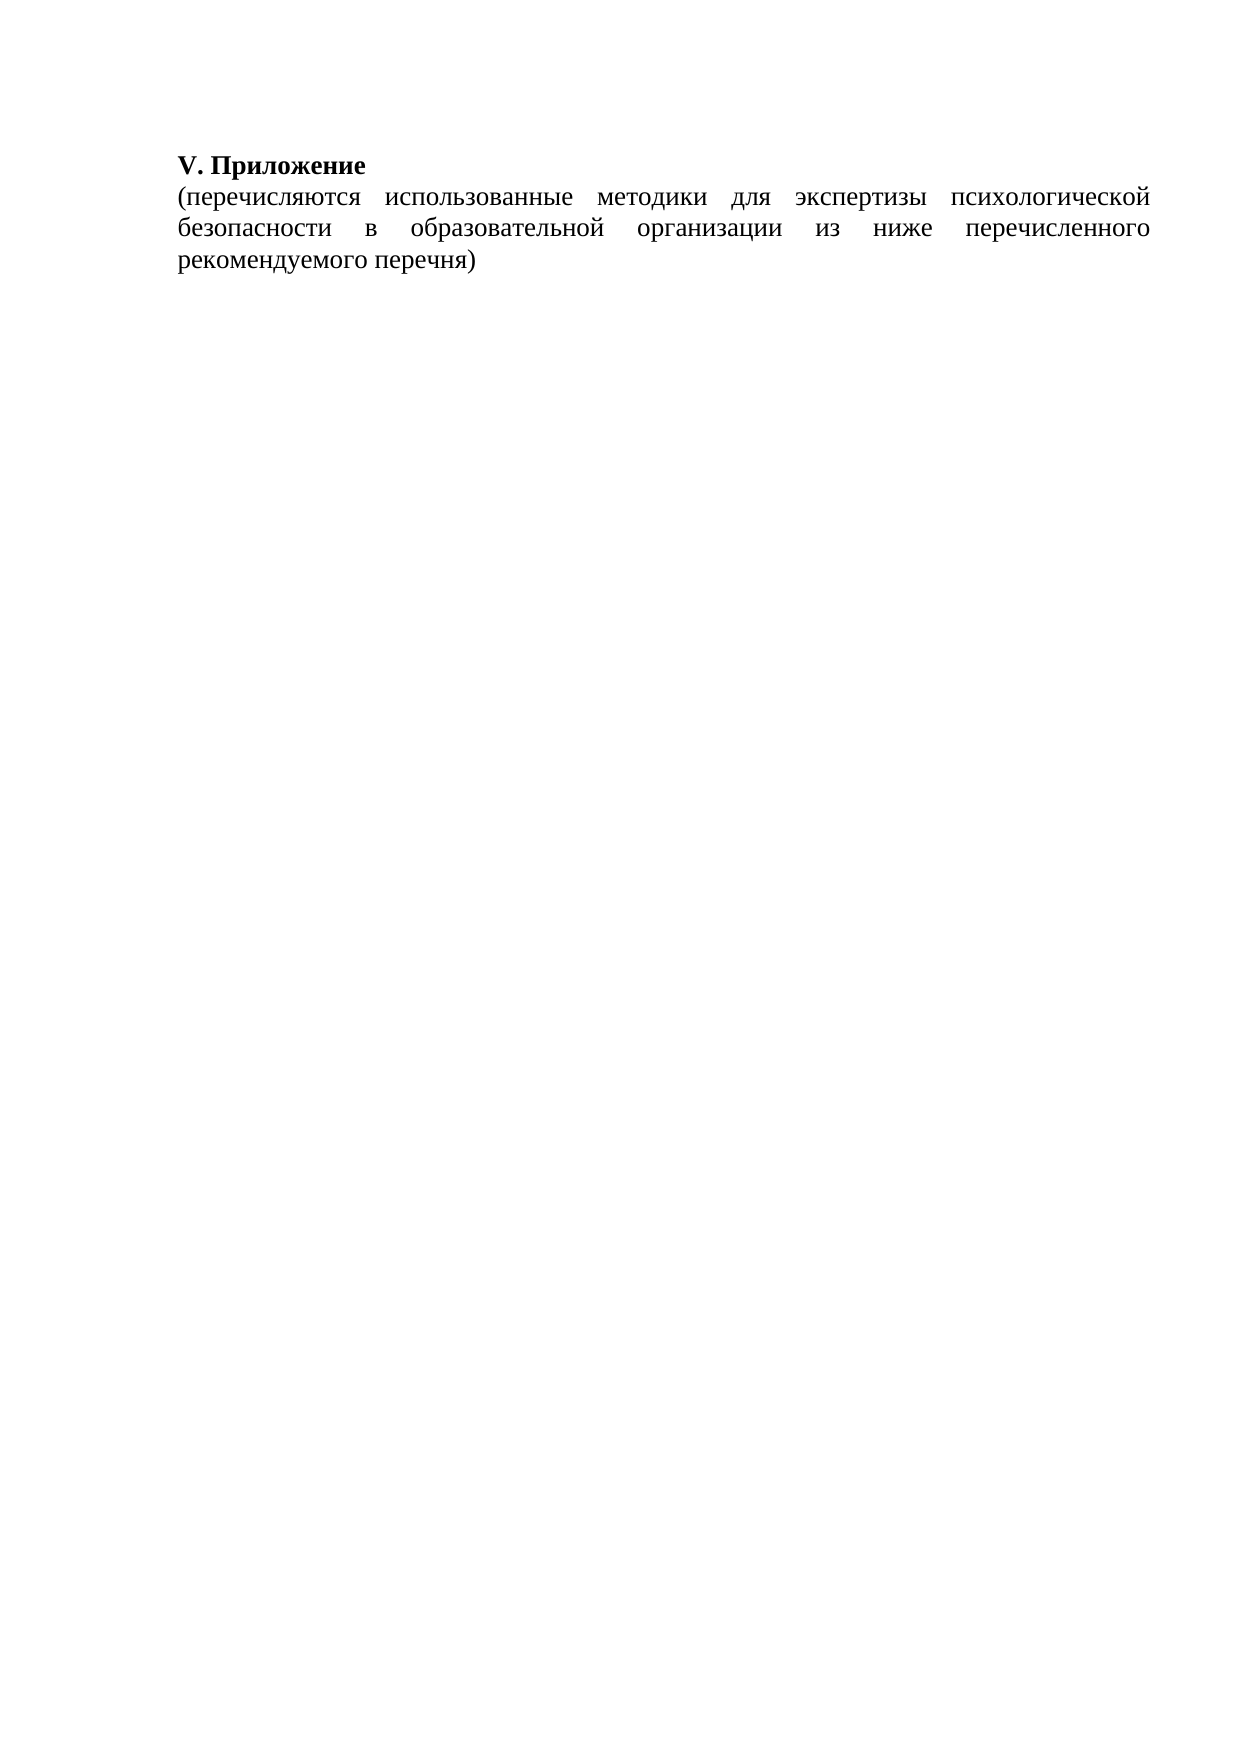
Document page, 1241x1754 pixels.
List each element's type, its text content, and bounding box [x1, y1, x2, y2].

text V. Приложение [177, 149, 1152, 180]
text (перечисляются использованные методики для экспертизы психологической безопасности в образовательной организации из ниже перечисленного рекомендуемого перечня) [177, 180, 1152, 274]
